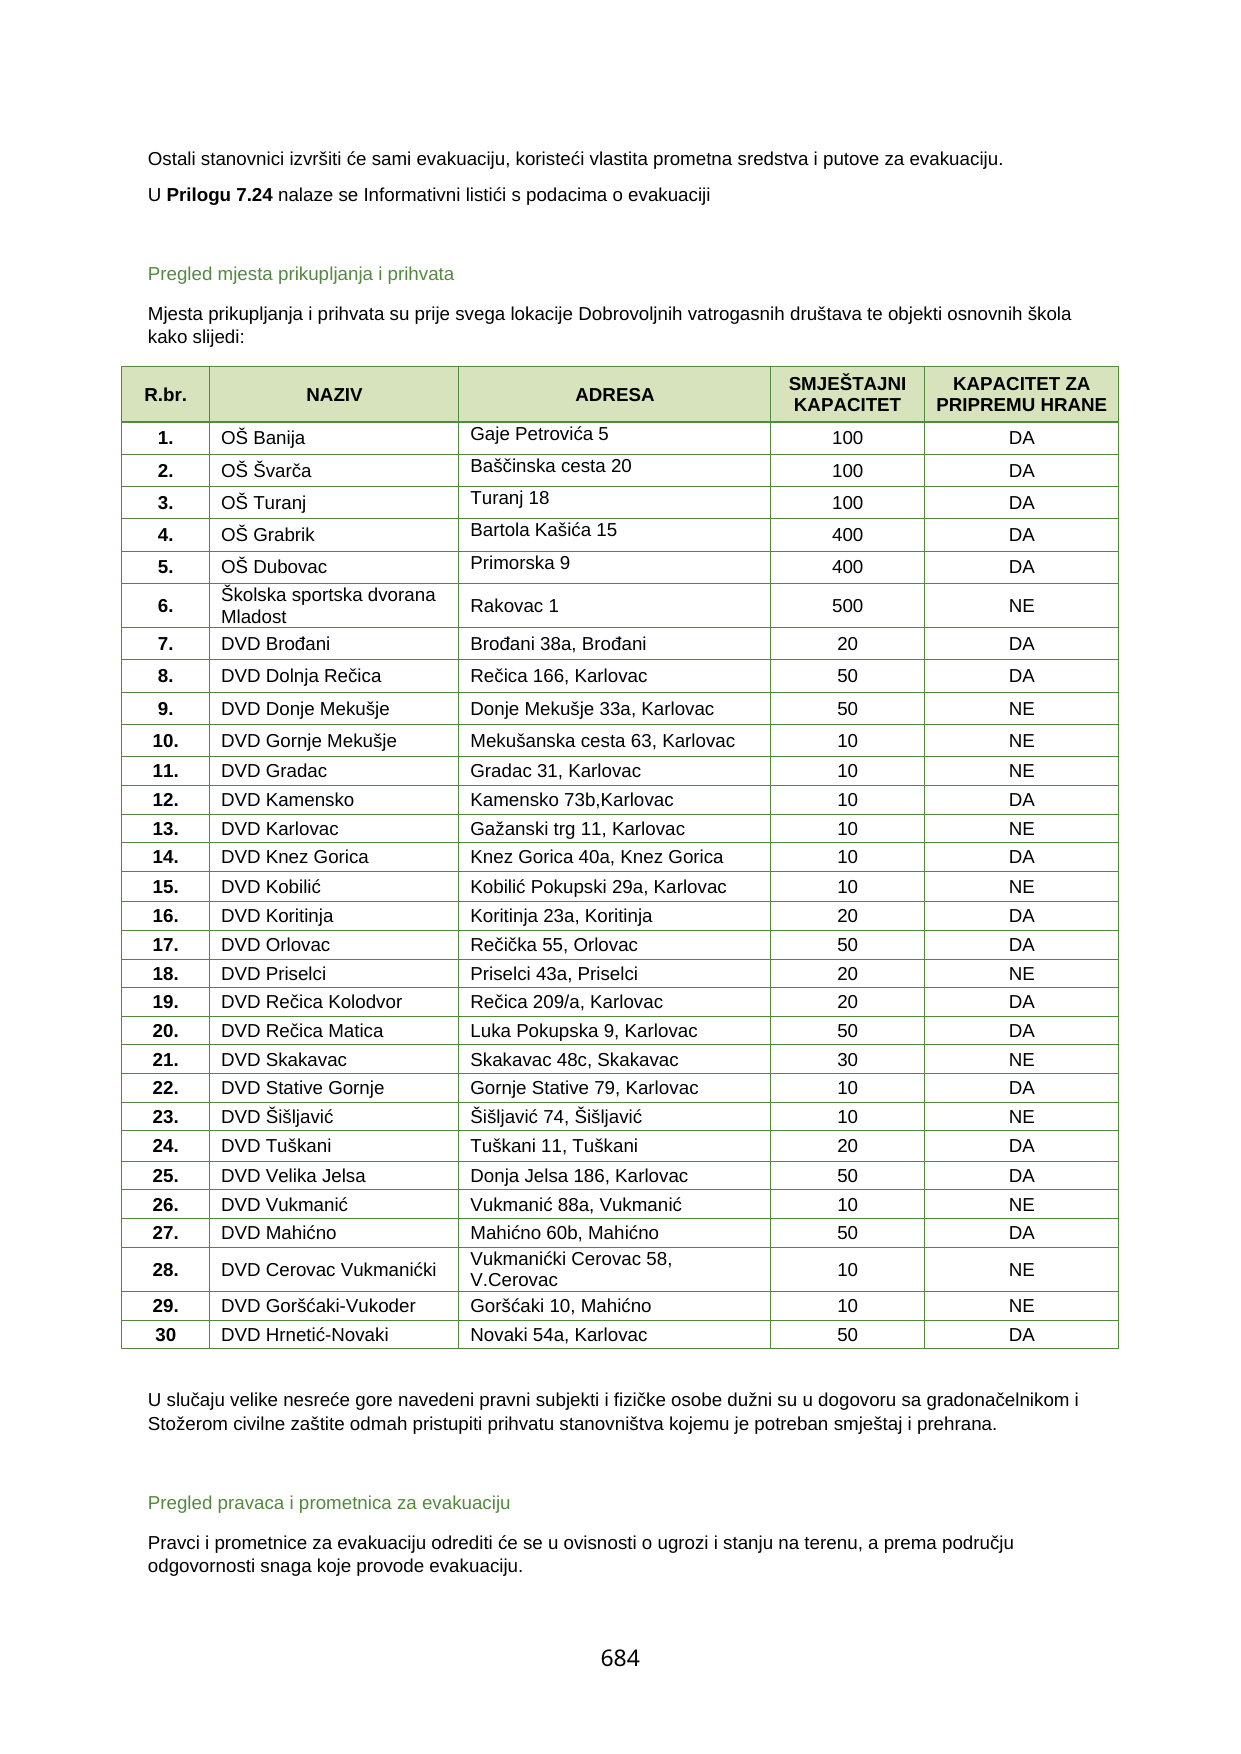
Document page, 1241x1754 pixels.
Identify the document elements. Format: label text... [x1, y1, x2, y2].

table_header SMJEŠTAJNI KAPACITET [771, 367, 924, 421]
table_cell DVD Vukmanić [210, 1190, 458, 1218]
table_cell NE [925, 693, 1118, 724]
table_cell 25. [122, 1162, 209, 1189]
table_cell Brođani 38a, Brođani [459, 628, 770, 659]
table_cell DVD Rečica Kolodvor [210, 988, 458, 1016]
table_cell NE [925, 1190, 1118, 1218]
table_cell 10. [122, 725, 209, 756]
table_cell DVD Gornje Mekušje [210, 725, 458, 756]
table_cell Kobilić Pokupski 29a, Karlovac [459, 872, 770, 901]
table_cell OŠ Turanj [210, 487, 458, 518]
table_cell 5. [122, 552, 209, 583]
table_cell 13. [122, 815, 209, 842]
table_cell 50 [771, 660, 924, 692]
table_cell 400 [771, 519, 924, 551]
table_cell 16. [122, 902, 209, 930]
table_cell NE [925, 960, 1118, 987]
table_cell 20 [771, 1131, 924, 1161]
table_cell 10 [771, 872, 924, 901]
table_cell DVD Šišljavić [210, 1103, 458, 1130]
table_cell 3. [122, 487, 209, 518]
table_cell 10 [771, 757, 924, 785]
table_cell DVD Knez Gorica [210, 843, 458, 871]
table_cell 50 [771, 1219, 924, 1247]
table_cell DA [925, 628, 1118, 659]
table_cell Vukmanić 88a, Vukmanić [459, 1190, 770, 1218]
text Pregled pravaca i prometnica za evakuaciju [148, 1492, 1093, 1514]
table_cell DVD Koritinja [210, 902, 458, 930]
table_cell 10 [771, 815, 924, 842]
table_cell 50 [771, 931, 924, 958]
table_cell 27. [122, 1219, 209, 1247]
table_cell 10 [771, 1248, 924, 1291]
table_cell DVD Cerovac Vukmanićki [210, 1248, 458, 1291]
table_cell DVD Karlovac [210, 815, 458, 842]
table_cell DVD Brođani [210, 628, 458, 659]
table_cell DA [925, 1131, 1118, 1161]
table_cell NE [925, 872, 1118, 901]
table_cell DA [925, 660, 1118, 692]
text Ostali stanovnici izvršiti će sami evakuaciju, koristeći vlastita prometna sredstva i putove za evakuaciju. [148, 148, 1093, 169]
table_cell DA [925, 519, 1118, 551]
table_cell NE [925, 1045, 1118, 1073]
table_cell DVD Rečica Matica [210, 1017, 458, 1044]
table_cell 20 [771, 988, 924, 1016]
text Mjesta prikupljanja i prihvata su prije svega lokacije Dobrovoljnih vatrogasnih društava te objekti osnovnih škola kako slijedi: [148, 303, 1093, 348]
table_cell 23. [122, 1103, 209, 1130]
table_cell Bartola Kašića 15 [459, 519, 770, 551]
table_cell 20 [771, 960, 924, 987]
table_cell 10 [771, 786, 924, 813]
table_cell Školska sportska dvorana Mladost [210, 584, 458, 627]
table_cell DVD Donje Mekušje [210, 693, 458, 724]
table_cell Donja Jelsa 186, Karlovac [459, 1162, 770, 1189]
table_cell 30 [771, 1045, 924, 1073]
table_cell 8. [122, 660, 209, 692]
table_cell 10 [771, 725, 924, 756]
table_cell 100 [771, 455, 924, 486]
table_cell DA [925, 455, 1118, 486]
table_cell NE [925, 1248, 1118, 1291]
table_cell 10 [771, 1074, 924, 1102]
table_cell DA [925, 786, 1118, 813]
table_header R.br. [122, 367, 209, 421]
table_cell DA [925, 487, 1118, 518]
table_cell 11. [122, 757, 209, 785]
table_cell 10 [771, 1190, 924, 1218]
table_cell 50 [771, 1162, 924, 1189]
table_cell Goršćaki 10, Mahićno [459, 1292, 770, 1319]
table_cell NE [925, 815, 1118, 842]
table_cell Rečička 55, Orlovac [459, 931, 770, 958]
text U Prilogu 7.24 nalaze se Informativni listići s podacima o evakuaciji [148, 183, 1093, 205]
table_cell Vukmanićki Cerovac 58, V.Cerovac [459, 1248, 770, 1291]
table_cell NE [925, 1292, 1118, 1319]
table_cell 30 [122, 1321, 209, 1348]
table_cell Gažanski trg 11, Karlovac [459, 815, 770, 842]
table_cell Tuškani 11, Tuškani [459, 1131, 770, 1161]
table_cell Mekušanska cesta 63, Karlovac [459, 725, 770, 756]
table_cell OŠ Švarča [210, 455, 458, 486]
table_cell Priselci 43a, Priselci [459, 960, 770, 987]
table_cell 100 [771, 487, 924, 518]
table_cell DA [925, 1074, 1118, 1102]
table_cell DVD Velika Jelsa [210, 1162, 458, 1189]
table_cell DVD Orlovac [210, 931, 458, 958]
table_cell 10 [771, 843, 924, 871]
table_cell DA [925, 423, 1118, 454]
table_cell Koritinja 23a, Koritinja [459, 902, 770, 930]
table_cell DA [925, 1219, 1118, 1247]
table_cell 20 [771, 902, 924, 930]
table_cell DVD Tuškani [210, 1131, 458, 1161]
table_cell Rečica 209/a, Karlovac [459, 988, 770, 1016]
table_cell 24. [122, 1131, 209, 1161]
table_cell Gaje Petrovića 5 [459, 423, 770, 454]
table_cell DA [925, 1162, 1118, 1189]
table_cell 1. [122, 423, 209, 454]
table_header KAPACITET ZA PRIPREMU HRANE [925, 367, 1118, 421]
table_cell Gornje Stative 79, Karlovac [459, 1074, 770, 1102]
table_header NAZIV [210, 367, 458, 421]
table_cell Knez Gorica 40a, Knez Gorica [459, 843, 770, 871]
table_cell 50 [771, 1017, 924, 1044]
table_cell DVD Gradac [210, 757, 458, 785]
table_cell 14. [122, 843, 209, 871]
table_cell Gradac 31, Karlovac [459, 757, 770, 785]
table_cell DA [925, 902, 1118, 930]
table_cell Šišljavić 74, Šišljavić [459, 1103, 770, 1130]
table_cell NE [925, 725, 1118, 756]
table_cell 12. [122, 786, 209, 813]
table_cell DVD Priselci [210, 960, 458, 987]
table_cell Kamensko 73b,Karlovac [459, 786, 770, 813]
table_cell 6. [122, 584, 209, 627]
table_cell Rečica 166, Karlovac [459, 660, 770, 692]
table_cell DVD Skakavac [210, 1045, 458, 1073]
table_cell 26. [122, 1190, 209, 1218]
table_cell Novaki 54a, Karlovac [459, 1321, 770, 1348]
table_cell DA [925, 931, 1118, 958]
table_cell DA [925, 552, 1118, 583]
table_cell 28. [122, 1248, 209, 1291]
table_cell 9. [122, 693, 209, 724]
table_cell DA [925, 1017, 1118, 1044]
table_cell 10 [771, 1292, 924, 1319]
table_cell Skakavac 48c, Skakavac [459, 1045, 770, 1073]
table_cell Donje Mekušje 33a, Karlovac [459, 693, 770, 724]
table_cell 50 [771, 693, 924, 724]
table_cell 19. [122, 988, 209, 1016]
table_cell DVD Dolnja Rečica [210, 660, 458, 692]
table_cell DVD Hrnetić-Novaki [210, 1321, 458, 1348]
text Pravci i prometnice za evakuaciju odrediti će se u ovisnosti o ugrozi i stanju na terenu, a prema području odgovornosti snaga koje provode evakuaciju. [148, 1532, 1093, 1577]
table_cell 2. [122, 455, 209, 486]
table_cell DVD Stative Gornje [210, 1074, 458, 1102]
table_cell DA [925, 843, 1118, 871]
table_header ADRESA [459, 367, 770, 421]
table_cell NE [925, 757, 1118, 785]
table_cell Primorska 9 [459, 552, 770, 583]
table_cell 18. [122, 960, 209, 987]
table_cell Mahićno 60b, Mahićno [459, 1219, 770, 1247]
table_cell 400 [771, 552, 924, 583]
table_cell 21. [122, 1045, 209, 1073]
table_cell DVD Kobilić [210, 872, 458, 901]
table_cell OŠ Dubovac [210, 552, 458, 583]
table_cell 15. [122, 872, 209, 901]
table_cell DVD Goršćaki-Vukoder [210, 1292, 458, 1319]
table_cell 22. [122, 1074, 209, 1102]
text Pregled mjesta prikupljanja i prihvata [148, 263, 1093, 285]
table_cell 4. [122, 519, 209, 551]
table_cell NE [925, 1103, 1118, 1130]
table_cell 50 [771, 1321, 924, 1348]
table_cell 10 [771, 1103, 924, 1130]
table_cell 500 [771, 584, 924, 627]
table_cell NE [925, 584, 1118, 627]
table_cell 20 [771, 628, 924, 659]
text U slučaju velike nesreće gore navedeni pravni subjekti i fizičke osobe dužni su u dogovoru sa gradonačelnikom i Stožerom civilne zaštite odmah pristupiti prihvatu stanovništva kojemu je potreban smještaj i prehrana. [148, 1389, 1093, 1434]
table_cell 20. [122, 1017, 209, 1044]
table_cell 29. [122, 1292, 209, 1319]
table_cell 17. [122, 931, 209, 958]
table_cell Luka Pokupska 9, Karlovac [459, 1017, 770, 1044]
table_cell DA [925, 1321, 1118, 1348]
table_cell DVD Mahićno [210, 1219, 458, 1247]
table_cell DA [925, 988, 1118, 1016]
table_cell Baščinska cesta 20 [459, 455, 770, 486]
table_cell 7. [122, 628, 209, 659]
table_cell DVD Kamensko [210, 786, 458, 813]
table_cell Rakovac 1 [459, 584, 770, 627]
table_cell OŠ Banija [210, 423, 458, 454]
table_cell Turanj 18 [459, 487, 770, 518]
table_cell 100 [771, 423, 924, 454]
table_cell OŠ Grabrik [210, 519, 458, 551]
